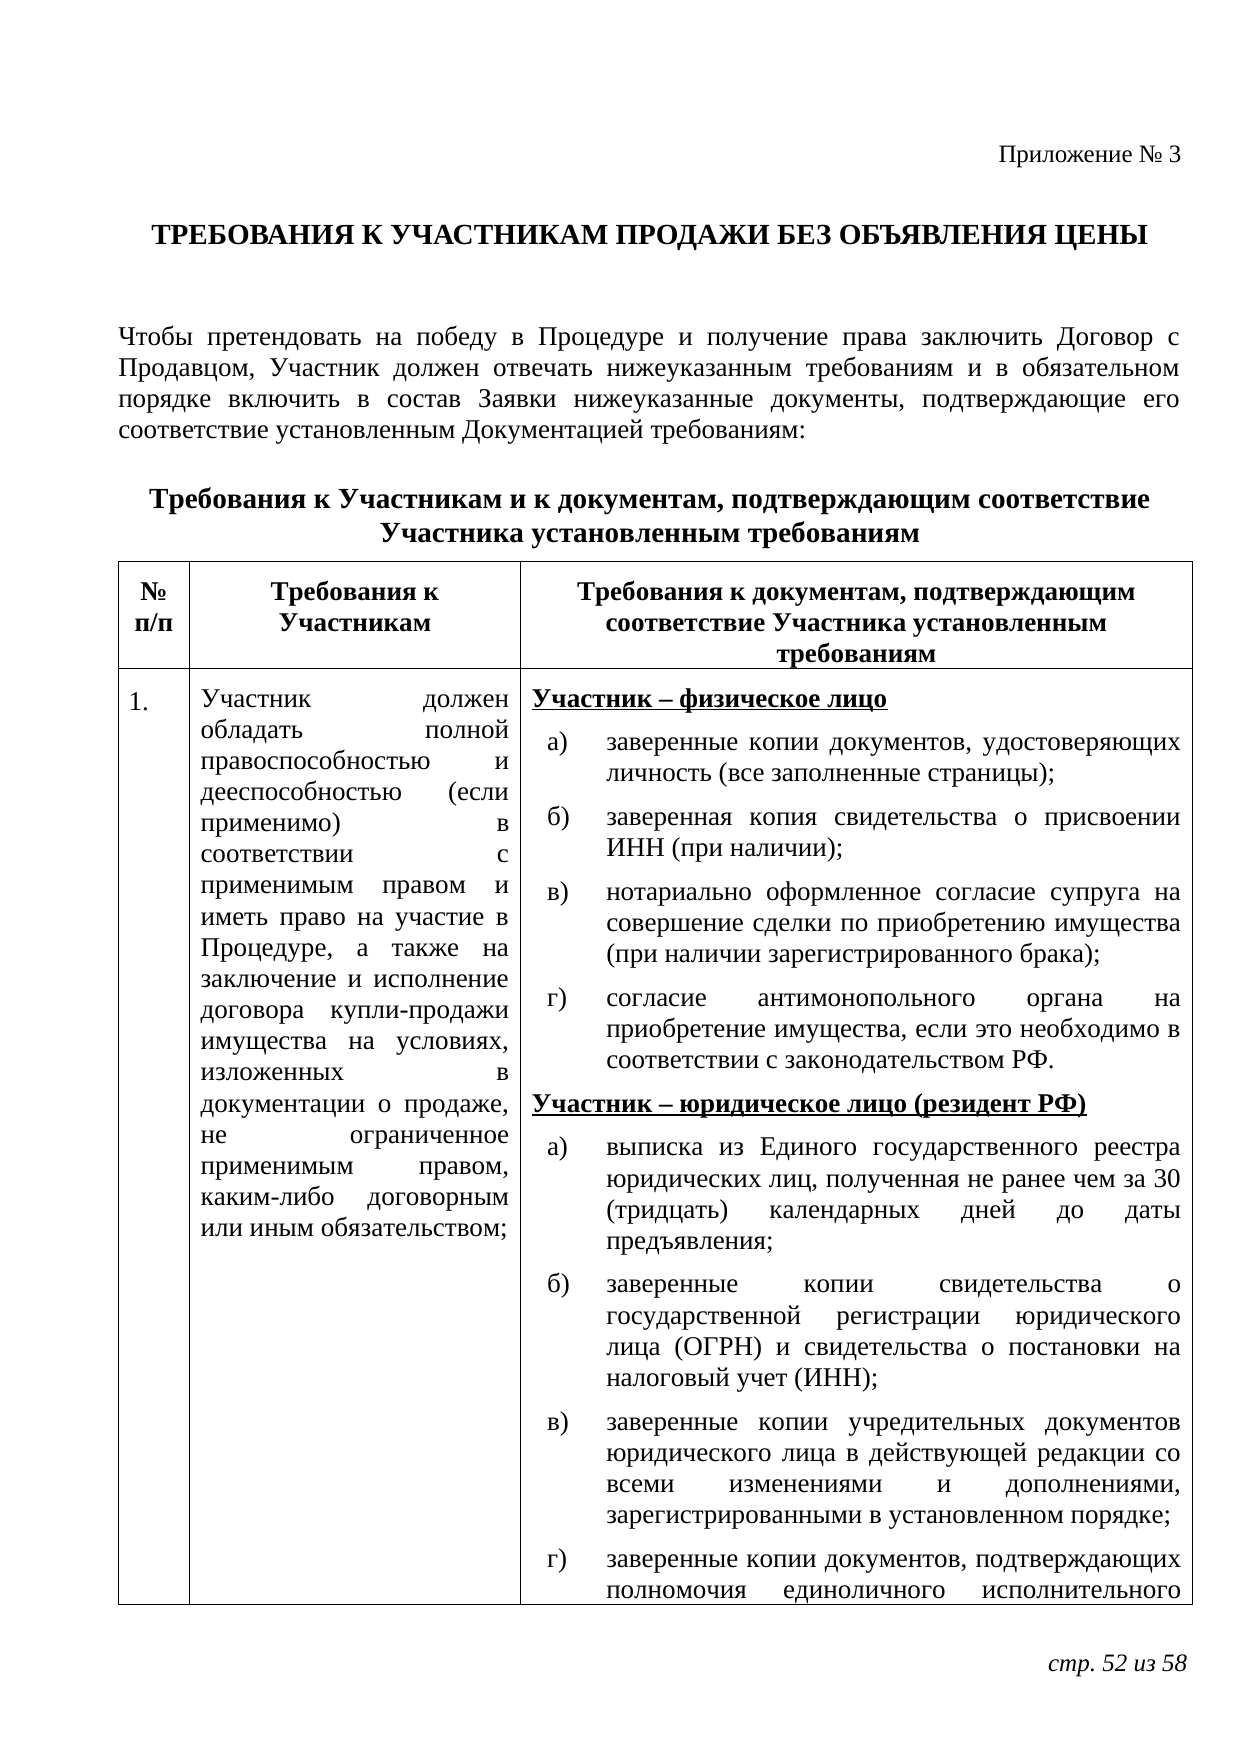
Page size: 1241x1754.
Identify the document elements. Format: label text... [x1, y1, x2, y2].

text Чтобы претендовать на победу в Процедуре и получение права заключить Договор с Продавцом, Участник должен отвечать нижеуказанным требованиям и в обязательном порядке включить в состав Заявки нижеуказанные документы, подтверждающие его соответствие установленным Документацией требованиям: [118, 319, 1181, 444]
table_cell [119, 669, 189, 1604]
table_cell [521, 669, 1192, 1604]
table_header Требования к документам, подтверждающим соответствие Участника установленным требованиям [521, 562, 1192, 668]
subtitle Приложение № 3 [236, 139, 1181, 167]
subtitle ТРЕБОВАНИЯ К УЧАСТНИКАМ ПРОДАЖИ БЕЗ ОБЪЯВЛЕНИЯ ЦЕНЫ [118, 217, 1181, 251]
subtitle Требования к Участникам и к документам, подтверждающим соответствие Участника установленным требованиям [118, 482, 1181, 549]
table_header № п/п [119, 562, 189, 668]
table_header Требования к Участникам [190, 562, 520, 668]
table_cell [190, 669, 520, 1604]
